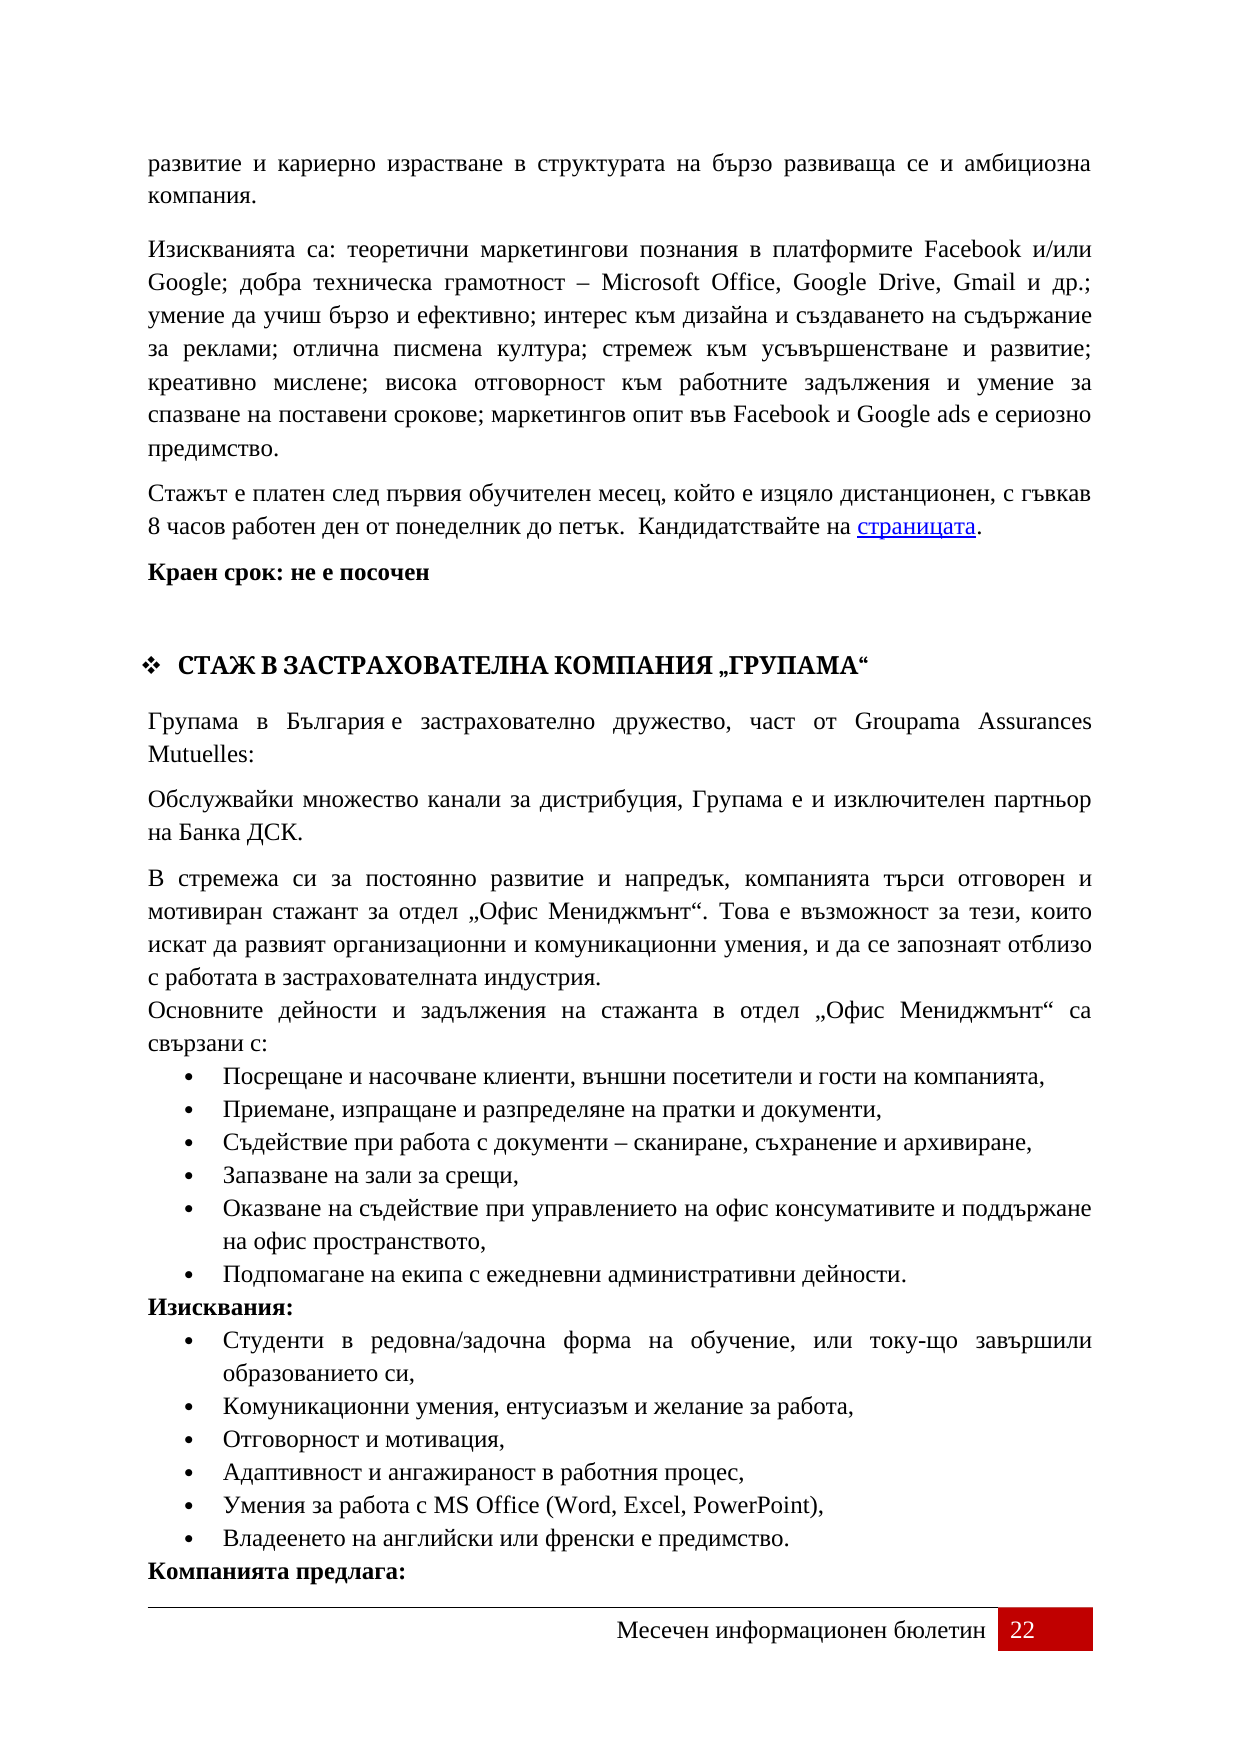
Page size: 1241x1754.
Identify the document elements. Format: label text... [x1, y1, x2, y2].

text Стажът е платен след първия обучителен месец, който е изцяло дистанционен, с гъвкав 8 часов работен ден от понеделник до петък. Кандидатствайте на страницата. [148, 478, 1093, 540]
list Адаптивност и ангажираност в работния процес, [185, 1457, 1093, 1486]
list Умения за работа с MS Office (Word, Excel, PowerPoint), [185, 1490, 1093, 1519]
subtitle Стаж в застрахователна компания „Групама“ [140, 652, 1093, 681]
text Краен срок: не е посочен [148, 557, 1093, 585]
text Групама в България е застрахователно дружество, част от Groupama Assurances Mutuelles: [148, 706, 1093, 768]
list Владеенето на английски или френски е предимство. [185, 1523, 1093, 1552]
text В стремежа си за постоянно развитие и напредък, компанията търси отговорен и мотивиран стажант за отдел „Офис Мениджмънт“. Това е възможност за тези, които искат да развият организационни и комуникационни умения, и да се запознаят отблизо с работата в застрахователната индустрия. [148, 863, 1093, 991]
text Компанията предлага: [148, 1556, 1093, 1585]
text Изисквания: [148, 1292, 1093, 1321]
text Изискванията са: теоретични маркетингови познания в платформите Facebook и/или Google; добра техническа грамотност – Microsoft Office, Google Drive, Gmail и др.; умение да учиш бързо и ефективно; интерес към дизайна и създаването на съдържание за реклами; отлична писмена култура; стремеж към усъвършенстване и развитие; креативно мислене; висока отговорност към работните задължения и умение за спазване на поставени срокове; маркетингов опит във Facebook и Google ads е сериозно предимство. [148, 234, 1093, 461]
list Приемане, изпращане и разпределяне на пратки и документи, [185, 1094, 1093, 1123]
text Основните дейности и задължения на стажанта в отдел „Офис Мениджмънт“ са свързани с: [148, 995, 1093, 1057]
list Студенти в редовна/задочна форма на обучение, или току-що завършили образованието си, [185, 1325, 1093, 1387]
list Отговорност и мотивация, [185, 1424, 1093, 1453]
list Съдействие при работа с документи – сканиране, съхранение и архивиране, [185, 1127, 1093, 1156]
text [148, 148, 1093, 209]
text Обслужвайки множество канали за дистрибуция, Групама е и изключителен партньор на Банка ДСК. [148, 784, 1093, 846]
list Комуникационни умения, ентусиазъм и желание за работа, [185, 1391, 1093, 1420]
list Посрещане и насочване клиенти, външни посетители и гости на компанията, [185, 1061, 1093, 1090]
list Оказване на съдействие при управлението на офис консумативите и поддържане на офис пространството, [185, 1193, 1093, 1255]
list Подпомагане на екипа с ежедневни административни дейности. [185, 1259, 1093, 1288]
list Запазване на зали за срещи, [185, 1160, 1093, 1189]
